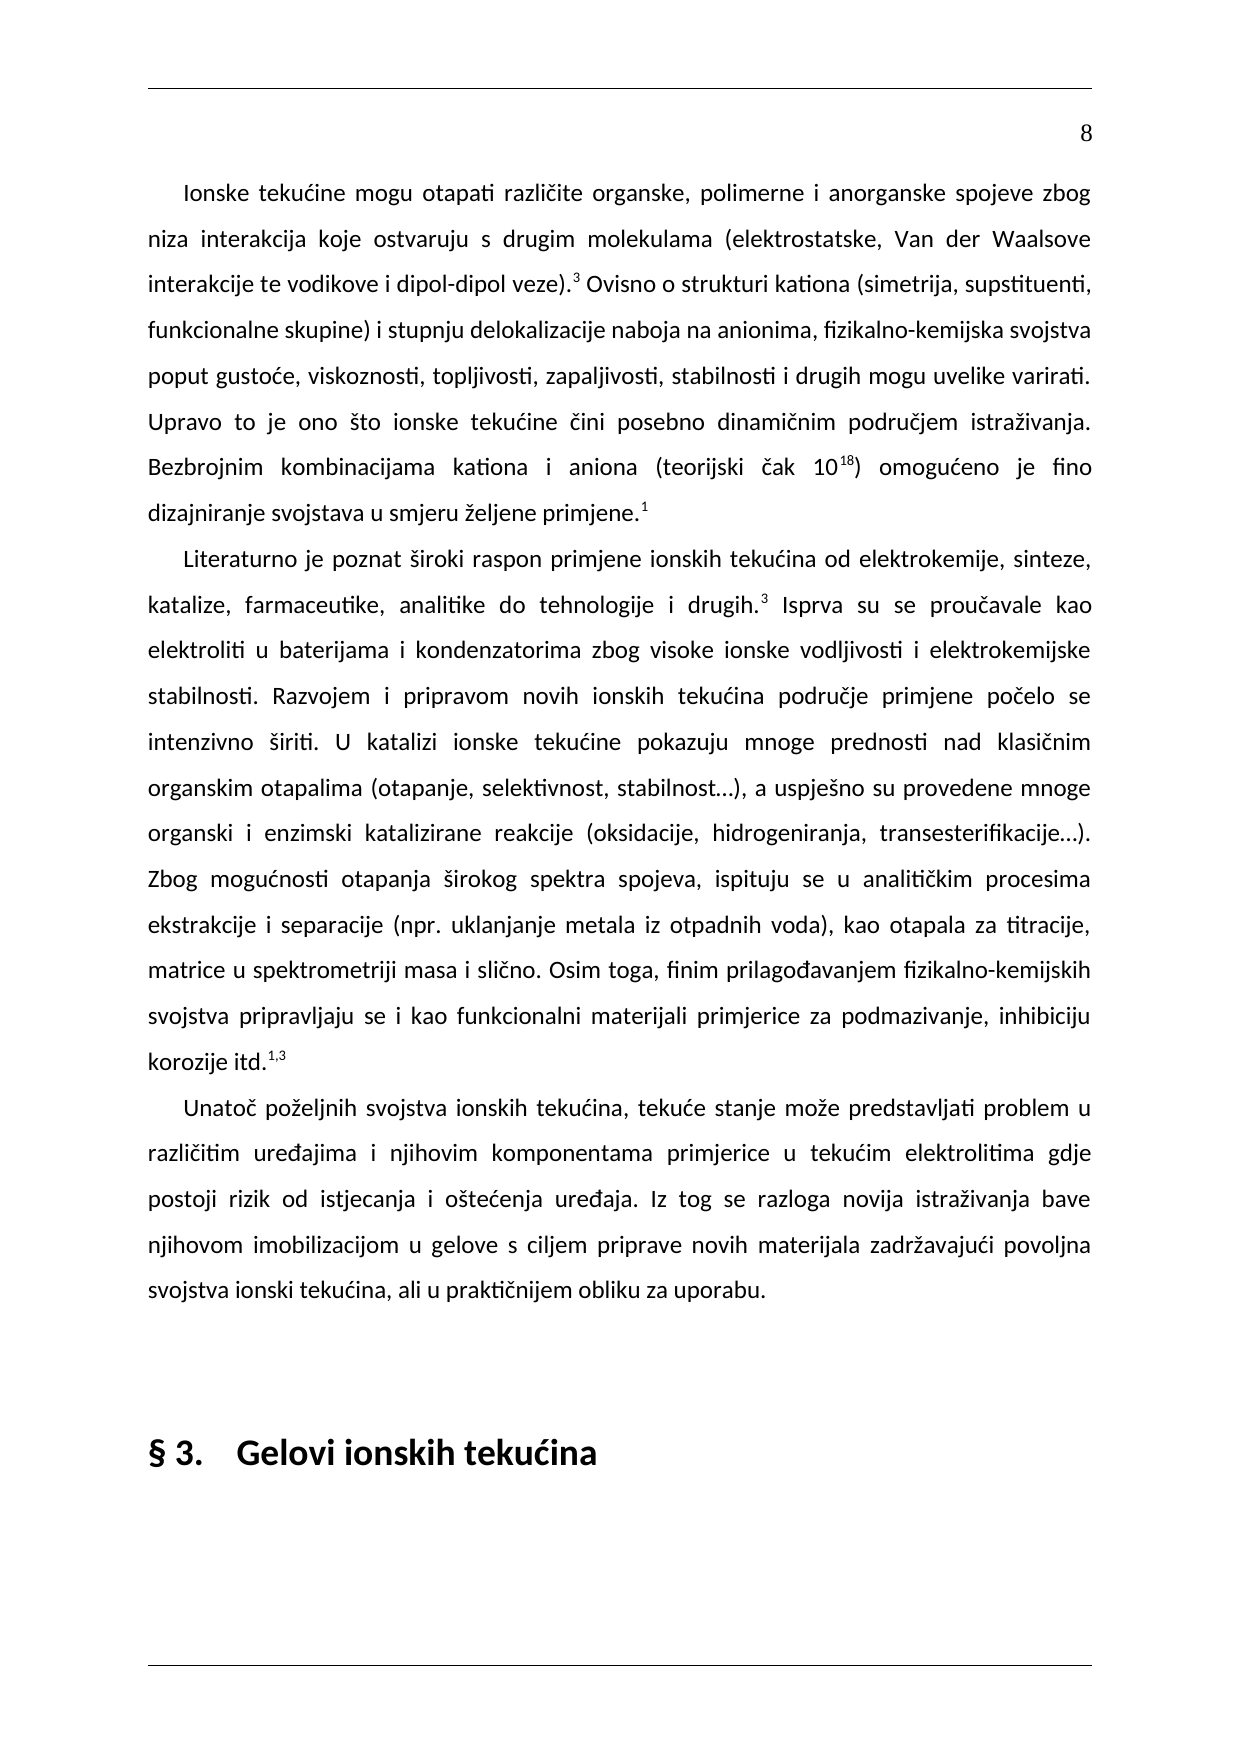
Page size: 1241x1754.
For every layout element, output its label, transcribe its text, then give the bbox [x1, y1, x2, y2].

text Unatoč poželjnih svojstva ionskih tekućina, tekuće stanje može predstavljati problem u različitim uređajima i njihovim komponentama primjerice u tekućim elektrolitima gdje postoji rizik od istjecanja i oštećenja uređaja. Iz tog se razloga novija istraživanja bave njihovom imobilizacijom u gelove s ciljem priprave novih materijala zadržavajući povoljna svojstva ionski tekućina, ali u praktičnijem obliku za uporabu. [148, 1092, 1092, 1305]
text Literaturno je poznat široki raspon primjene ionskih tekućina od elektrokemije, sinteze, katalize, farmaceutike, analitike do tehnologije i drugih.3 Isprva su se proučavale kao elektroliti u baterijama i kondenzatorima zbog visoke ionske vodljivosti i elektrokemijske stabilnosti. Razvojem i pripravom novih ionskih tekućina područje primjene počelo se intenzivno širiti. U katalizi ionske tekućine pokazuju mnoge prednosti nad klasičnim organskim otapalima (otapanje, selektivnost, stabilnost…), a uspješno su provedene mnoge organski i enzimski katalizirane reakcije (oksidacije, hidrogeniranja, transesterifikacije…). Zbog mogućnosti otapanja širokog spektra spojeva, ispituju se u analitičkim procesima ekstrakcije i separacije (npr. uklanjanje metala iz otpadnih voda), kao otapala za titracije, matrice u spektrometriji masa i slično. Osim toga, finim prilagođavanjem fizikalno-kemijskih svojstva pripravljaju se i kao funkcionalni materijali primjerice za podmazivanje, inhibiciju korozije itd.1,3 [148, 543, 1092, 1077]
text Ionske tekućine mogu otapati različite organske, polimerne i anorganske spojeve zbog niza interakcija koje ostvaruju s drugim molekulama (elektrostatske, Van der Waalsove interakcije te vodikove i dipol-dipol veze).3 Ovisno o strukturi kationa (simetrija, supstituenti, funkcionalne skupine) i stupnju delokalizacije naboja na anionima, fizikalno-kemijska svojstva poput gustoće, viskoznosti, topljivosti, zapaljivosti, stabilnosti i drugih mogu uvelike varirati. Upravo to je ono što ionske tekućine čini posebno dinamičnim područjem istraživanja. Bezbrojnim kombinacijama kationa i aniona (teorijski čak 1018) omogućeno je fino dizajniranje svojstava u smjeru željene primjene.1 [148, 177, 1092, 528]
text Gelovi ionskih tekućina [148, 1429, 1092, 1474]
